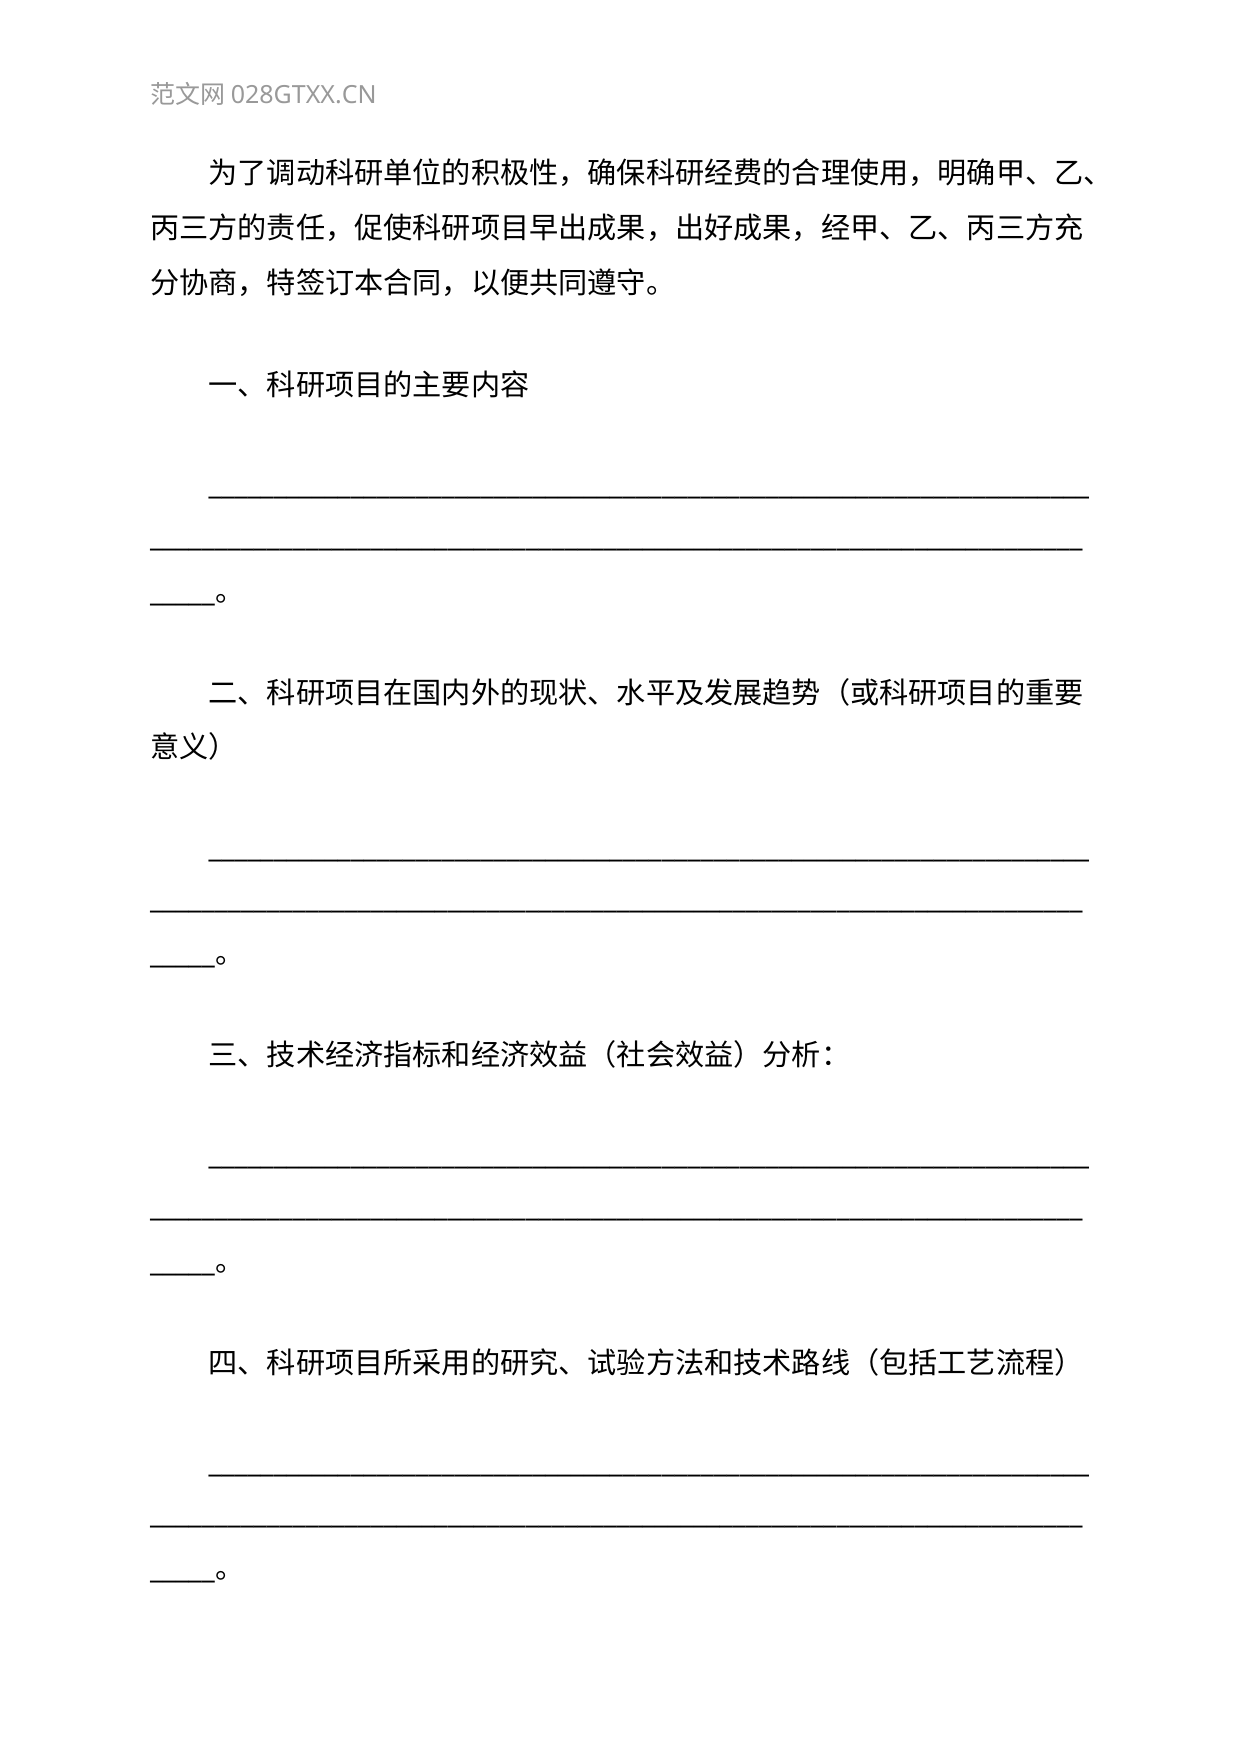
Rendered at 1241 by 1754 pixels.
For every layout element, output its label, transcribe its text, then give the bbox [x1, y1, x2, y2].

text 四、科研项目所采用的研究、试验方法和技术路线（包括工艺流程） [150, 1339, 1090, 1382]
text 为了调动科研单位的积极性，确保科研经费的合理使用，明确甲、乙、丙三方的责任，促使科研项目早出成果，出好成果，经甲、乙、丙三方充分协商，特签订本合同，以便共同遵守。 [150, 150, 1090, 302]
text 二、科研项目在国内外的现状、水平及发展趋势（或科研项目的重要意义） [150, 669, 1090, 766]
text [150, 1441, 1090, 1587]
text _________________________________________________________________________________________________________________________________________________。 [150, 1133, 1090, 1280]
text _________________________________________________________________________________________________________________________________________________。 [150, 463, 1090, 609]
text _________________________________________________________________________________________________________________________________________________。 [150, 826, 1090, 972]
text 三、技术经济指标和经济效益（社会效益）分析： [150, 1032, 1090, 1074]
text 一、科研项目的主要内容 [150, 362, 1090, 404]
